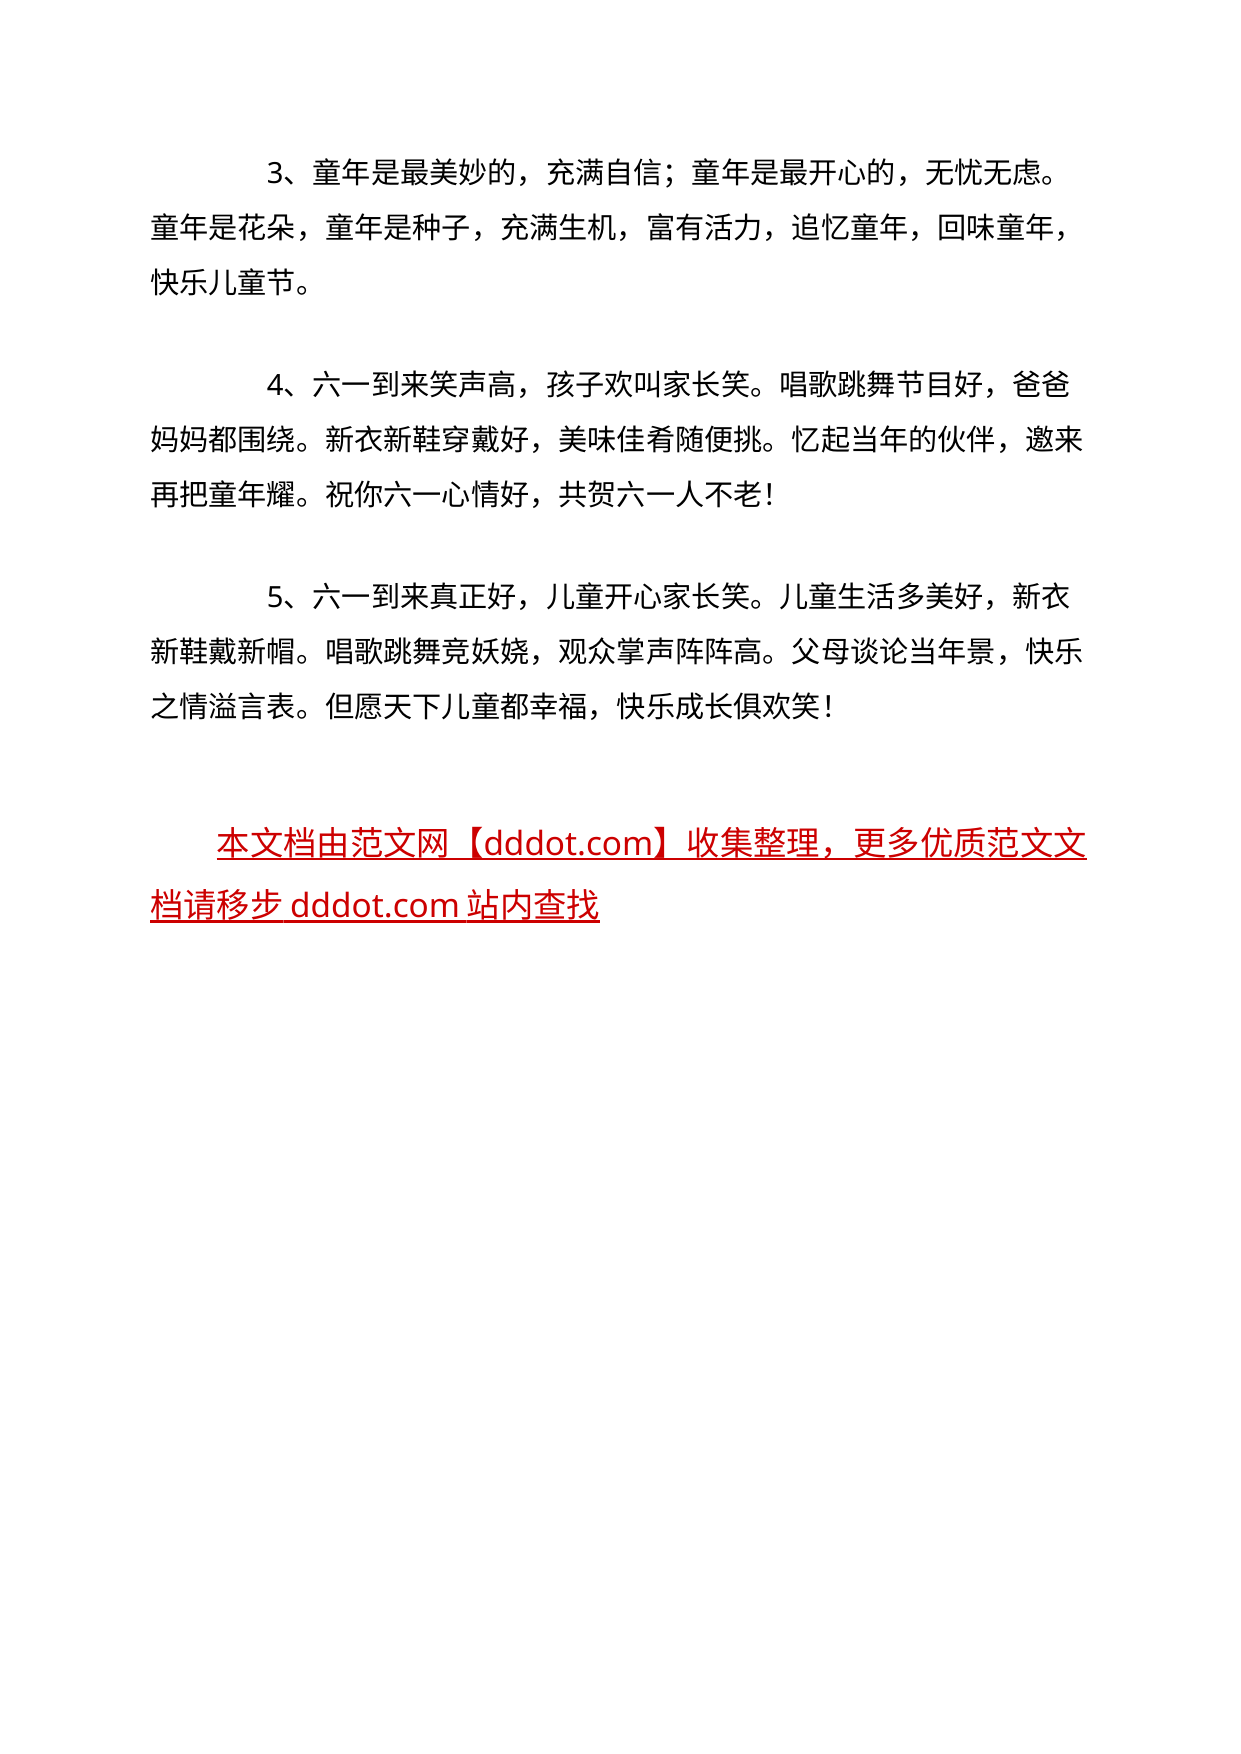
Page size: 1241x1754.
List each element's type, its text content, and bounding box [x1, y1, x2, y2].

text 5、六一到来真正好，儿童开心家长笑。儿童生活多美好，新衣新鞋戴新帽。唱歌跳舞竞妖娆，观众掌声阵阵高。父母谈论当年景，快乐之情溢言表。但愿天下儿童都幸福，快乐成长俱欢笑！ [150, 573, 1090, 726]
text 本文档由范文网【dddot.com】收集整理，更多优质范文文档请移步dddot.com站内查找 [150, 816, 1090, 927]
text 4、六一到来笑声高，孩子欢叫家长笑。唱歌跳舞节目好，爸爸妈妈都围绕。新衣新鞋穿戴好，美味佳肴随便挑。忆起当年的伙伴，邀来再把童年耀。祝你六一心情好，共贺六一人不老！ [150, 362, 1090, 514]
text 3、童年是最美妙的，充满自信；童年是最开心的，无忧无虑。童年是花朵，童年是种子，充满生机，富有活力，追忆童年，回味童年，快乐儿童节。 [150, 150, 1090, 302]
